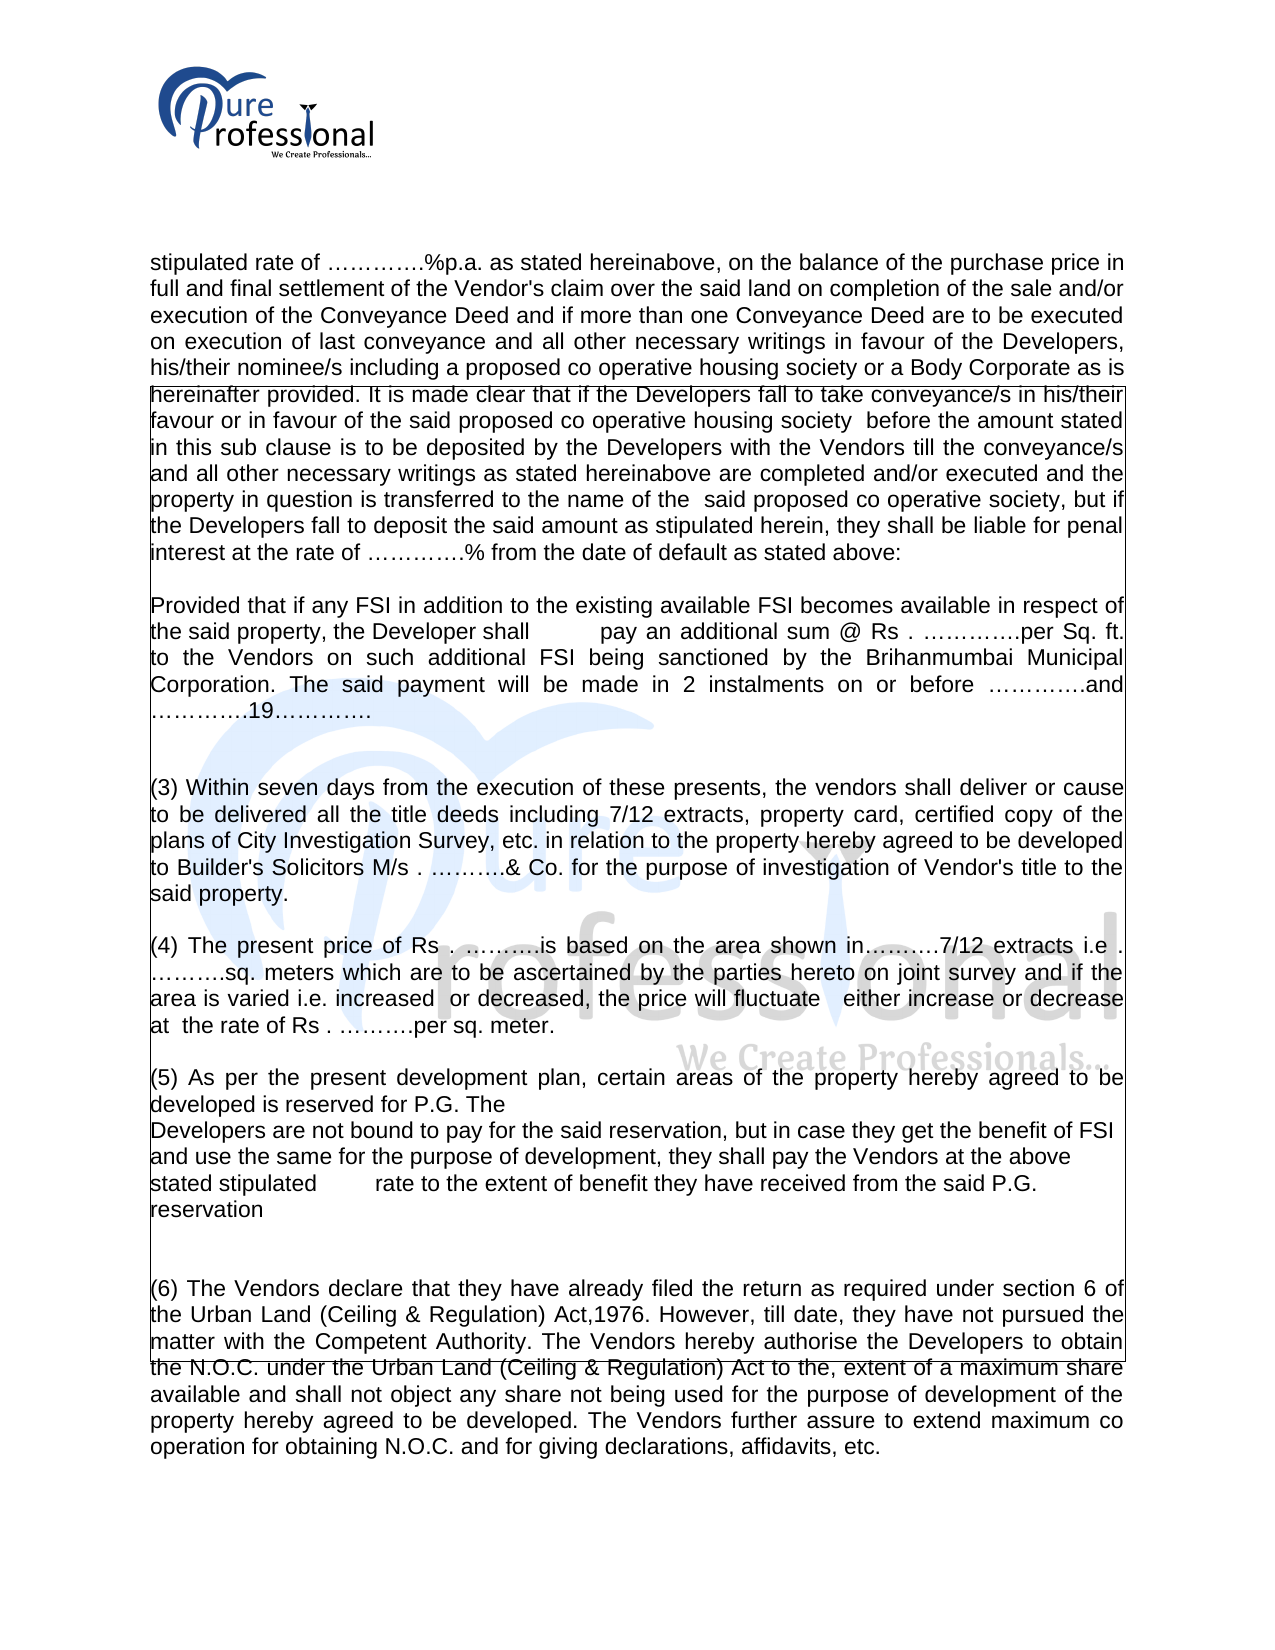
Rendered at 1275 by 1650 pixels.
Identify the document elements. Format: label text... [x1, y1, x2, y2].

text (6) The Vendors declare that they have already filed the return as required under section 6 of the Urban Land (Ceiling & Regulation) Act,1976. However, till date, they have not pursued the matter with the Competent Authority. The Vendors hereby authorise the Developers to obtain the N.O.C. under the Urban Land (Ceiling & Regulation) Act to the, extent of a maximum share available and shall not object any share not being used for the purpose of development of the property hereby agreed to be developed. The Vendors further assure to extend maximum co operation for obtaining N.O.C. and for giving declarations, affidavits, etc. [150, 1275, 1125, 1459]
text (5) As per the present development plan, certain areas of the property hereby agreed to be developed is reserved for P.G. The [150, 1064, 1125, 1117]
text (4) The present price of Rs . ……….is based on the area shown in……….7/12 extracts i.e . ……….sq. meters which are to be ascertained by the parties hereto on joint survey and if the area is varied i.e. increased or decreased, the price will fluctuate either increase or decrease at the rate of Rs . ……….per sq. meter. [150, 932, 1125, 1038]
text Developers are not bound to pay for the said reservation, but in case they get the benefit of FSI and use the same for the purpose of development, they shall pay the Vendors at the above stated stipulated rate to the extent of benefit they have received from the said P.G. reservation [150, 1117, 1125, 1222]
picture [150, 0, 375, 225]
text Provided that if any FSI in addition to the existing available FSI becomes available in respect of the said property, the Developer shall pay an additional sum @ Rs . ………….per Sq. ft. to the Vendors on such additional FSI being sanctioned by the Brihanmumbai Municipal Corporation. The said payment will be made in 2 instalments on or before ………….and ………….19…………. [150, 592, 1125, 723]
text (3) Within seven days from the execution of these presents, the vendors shall deliver or cause to be delivered all the title deeds including 7/12 extracts, property card, certified copy of the plans of City Investigation Survey, etc. in relation to the property hereby agreed to be developed to Builder's Solicitors M/s . ……….& Co. for the purpose of investigation of Vendor's title to the said property. [150, 774, 1125, 906]
